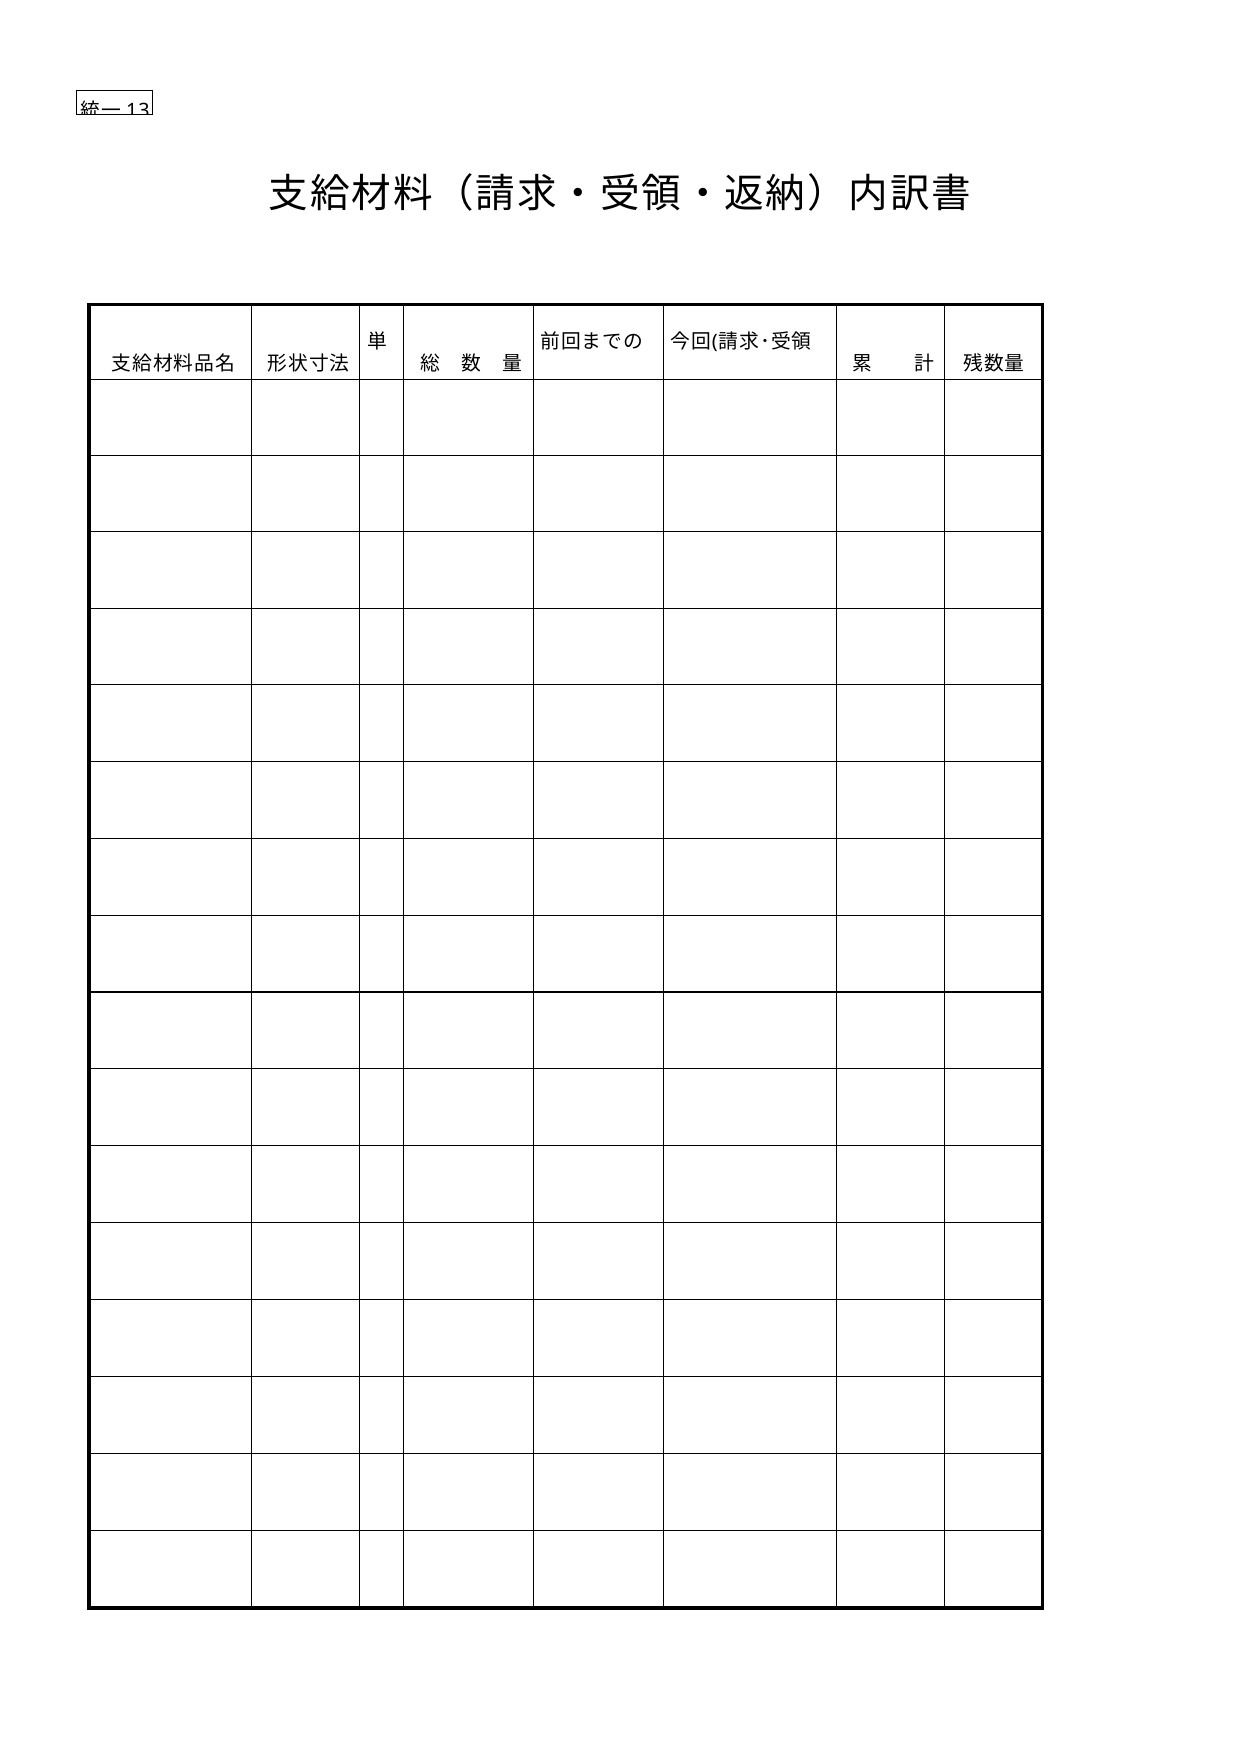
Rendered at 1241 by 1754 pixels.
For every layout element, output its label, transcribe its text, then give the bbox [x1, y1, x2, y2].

table_header 今回(請求･受領 ･返納)数量 [664, 306, 836, 379]
table_cell [837, 456, 944, 531]
table_cell [404, 993, 533, 1068]
table_cell [837, 762, 944, 838]
table_cell [91, 456, 251, 531]
table_cell [360, 1223, 403, 1299]
table_cell [360, 380, 403, 455]
table_cell [360, 1300, 403, 1376]
table_cell [534, 532, 663, 607]
table_cell [252, 1300, 359, 1376]
table_cell [837, 839, 944, 914]
table_cell [91, 1531, 251, 1606]
table_cell [664, 839, 836, 914]
table_cell [837, 685, 944, 761]
table_cell [404, 685, 533, 761]
table_cell [91, 1454, 251, 1529]
table_cell [837, 1300, 944, 1376]
table_header 統一13 [77, 91, 152, 114]
table_cell [91, 1377, 251, 1453]
table_cell [91, 993, 251, 1068]
table_cell [360, 1146, 403, 1222]
table_cell [534, 762, 663, 838]
table_cell [534, 993, 663, 1068]
table_cell [534, 380, 663, 455]
table_cell [404, 1377, 533, 1453]
table_cell [664, 380, 836, 455]
table_cell [837, 1223, 944, 1299]
table_cell [91, 1146, 251, 1222]
table_cell [534, 1223, 663, 1299]
table_cell [91, 380, 251, 455]
table_cell [360, 1069, 403, 1145]
table_cell [91, 1069, 251, 1145]
table_cell [360, 762, 403, 838]
table_cell [664, 1531, 836, 1606]
table_cell [837, 609, 944, 684]
table_cell [91, 1223, 251, 1299]
table_cell [91, 685, 251, 761]
table_cell [91, 916, 251, 991]
table_cell [252, 916, 359, 991]
table_cell [404, 839, 533, 914]
table_cell [534, 1069, 663, 1145]
table_cell [404, 1531, 533, 1606]
table_cell [404, 1454, 533, 1529]
table_cell [252, 1531, 359, 1606]
table_cell [360, 993, 403, 1068]
table_cell [664, 456, 836, 531]
table_cell [534, 609, 663, 684]
table_cell [534, 1146, 663, 1222]
table_cell [534, 685, 663, 761]
table_cell [91, 532, 251, 607]
table_cell [404, 1300, 533, 1376]
table_cell [252, 609, 359, 684]
table_cell [252, 532, 359, 607]
table_cell [837, 1069, 944, 1145]
table_cell [404, 1146, 533, 1222]
table_cell [360, 1454, 403, 1529]
table_cell [837, 993, 944, 1068]
table_cell [945, 762, 1041, 838]
table_cell [534, 1531, 663, 1606]
table_cell [91, 1300, 251, 1376]
table_cell [837, 1454, 944, 1529]
table_cell [945, 993, 1041, 1068]
table_cell [252, 456, 359, 531]
text 支給材料（請求・受領・返納）内訳書 [75, 153, 1165, 228]
table_cell [360, 609, 403, 684]
table_cell [534, 1300, 663, 1376]
table_cell [534, 456, 663, 531]
table_cell [91, 609, 251, 684]
table_cell [252, 839, 359, 914]
table_cell [360, 456, 403, 531]
table_cell [252, 380, 359, 455]
table_cell [404, 609, 533, 684]
table_cell [664, 1069, 836, 1145]
table_cell [360, 839, 403, 914]
table_cell [534, 1454, 663, 1529]
table_header 総 数 量 [404, 306, 533, 379]
table_cell [91, 839, 251, 914]
table_cell [664, 762, 836, 838]
table_cell [404, 762, 533, 838]
table_cell [837, 1146, 944, 1222]
table_cell [837, 916, 944, 991]
table_cell [945, 1531, 1041, 1606]
table_cell [945, 609, 1041, 684]
table_cell [404, 532, 533, 607]
table_cell [252, 1069, 359, 1145]
table_cell [534, 916, 663, 991]
table_cell [945, 1300, 1041, 1376]
table_cell [360, 532, 403, 607]
table_cell [664, 1146, 836, 1222]
table_cell [252, 1454, 359, 1529]
table_cell [534, 1377, 663, 1453]
table_cell [945, 1223, 1041, 1299]
table_header 支給材料品名 [91, 306, 251, 379]
table_cell [945, 839, 1041, 914]
table_cell [945, 1146, 1041, 1222]
table_cell [252, 685, 359, 761]
table_cell [837, 532, 944, 607]
table_cell [945, 532, 1041, 607]
table_cell [664, 532, 836, 607]
table_header 残数量 [945, 306, 1041, 379]
table_header 累 計 [837, 306, 944, 379]
table_header 形状寸法 [252, 306, 359, 379]
table_cell [945, 456, 1041, 531]
table_cell [945, 1377, 1041, 1453]
table_cell [945, 1069, 1041, 1145]
table_cell [664, 1300, 836, 1376]
table_cell [837, 380, 944, 455]
table_cell [945, 685, 1041, 761]
table_cell [664, 1223, 836, 1299]
table_cell [91, 762, 251, 838]
table_cell [404, 1223, 533, 1299]
table_cell [360, 1377, 403, 1453]
table_cell [945, 916, 1041, 991]
table_cell [837, 1377, 944, 1453]
table_cell [360, 916, 403, 991]
table_cell [404, 916, 533, 991]
table_cell [664, 916, 836, 991]
table_cell [664, 609, 836, 684]
table_cell [252, 762, 359, 838]
table_cell [664, 1454, 836, 1529]
table_cell [837, 1531, 944, 1606]
table_cell [404, 1069, 533, 1145]
table_cell [252, 1146, 359, 1222]
table_cell [664, 993, 836, 1068]
table_cell [360, 1531, 403, 1606]
table_cell [252, 1377, 359, 1453]
table_cell [404, 456, 533, 531]
table_cell [664, 685, 836, 761]
table_cell [534, 839, 663, 914]
table_cell [360, 685, 403, 761]
table_header 前回までの 受領数量 [534, 306, 663, 379]
table_cell [664, 1377, 836, 1453]
table_cell [252, 993, 359, 1068]
table_cell [252, 1223, 359, 1299]
table_cell [404, 380, 533, 455]
table_header 単 位 [360, 306, 403, 379]
table_cell [945, 380, 1041, 455]
table_cell [945, 1454, 1041, 1529]
